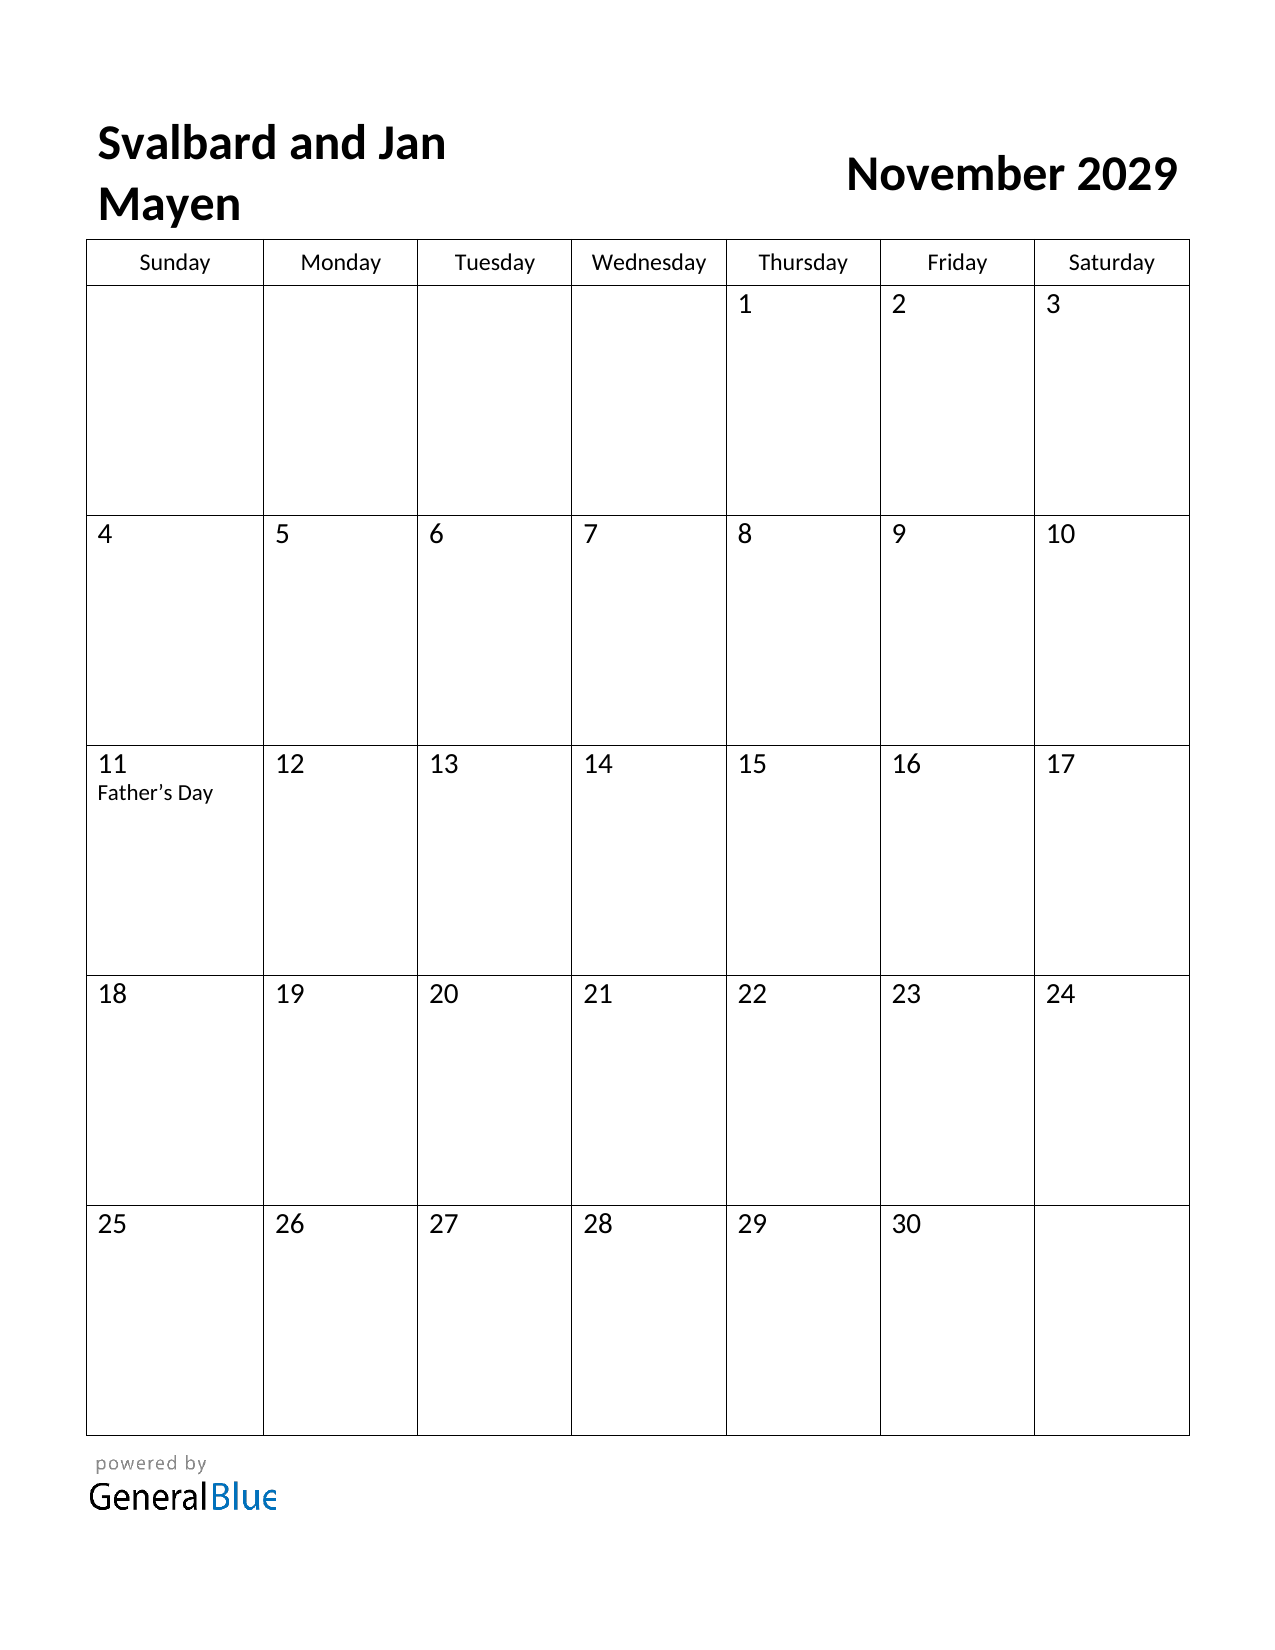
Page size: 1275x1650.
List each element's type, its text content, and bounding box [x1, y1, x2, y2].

table_cell 11 [87, 746, 263, 778]
table_cell [572, 778, 726, 974]
table_cell 28 [572, 1206, 726, 1238]
table_cell 12 [264, 746, 417, 778]
table_cell 17 [1035, 746, 1189, 778]
table_cell 15 [727, 746, 880, 778]
table_cell 1 [727, 286, 880, 318]
table_cell [1035, 548, 1189, 744]
table_cell [418, 1008, 571, 1204]
table_cell 27 [418, 1206, 571, 1238]
table_cell [87, 1238, 263, 1434]
table_cell 26 [264, 1206, 417, 1238]
table_cell 24 [1035, 976, 1189, 1008]
table_cell Sunday [87, 240, 263, 284]
table_cell [264, 318, 417, 514]
table_cell Friday [881, 240, 1034, 284]
table_cell 14 [572, 746, 726, 778]
table_cell [418, 318, 571, 514]
table_cell [572, 548, 726, 744]
table_cell [881, 1008, 1034, 1204]
table_cell Tuesday [418, 240, 571, 284]
table_cell [87, 1008, 263, 1204]
table_cell [1035, 1008, 1189, 1204]
table_cell [1035, 318, 1189, 514]
table_cell [264, 1008, 417, 1204]
table_cell 3 [1035, 286, 1189, 318]
table_cell [881, 318, 1034, 514]
table_cell 18 [87, 976, 263, 1008]
table_cell 7 [572, 516, 726, 548]
table_cell 21 [572, 976, 726, 1008]
table_cell [727, 318, 880, 514]
table_cell 10 [1035, 516, 1189, 548]
table_cell [418, 548, 571, 744]
table_cell [87, 318, 263, 514]
table_cell 29 [727, 1206, 880, 1238]
table_cell [881, 548, 1034, 744]
table_cell [727, 1238, 880, 1434]
table_cell 6 [418, 516, 571, 548]
table_cell Wednesday [572, 240, 726, 284]
table_cell [572, 318, 726, 514]
table_cell 4 [87, 516, 263, 548]
picture [88, 1452, 276, 1515]
table_cell [881, 1238, 1034, 1434]
table_cell 9 [881, 516, 1034, 548]
table_cell Thursday [727, 240, 880, 284]
table_cell [264, 778, 417, 974]
table_cell [572, 1238, 726, 1434]
table_cell 16 [881, 746, 1034, 778]
table_cell 8 [727, 516, 880, 548]
table_cell [418, 1238, 571, 1434]
table_cell Monday [264, 240, 417, 284]
table_cell [418, 286, 571, 318]
table_cell [418, 778, 571, 974]
table_cell [264, 286, 417, 318]
table_cell 20 [418, 976, 571, 1008]
table_cell [86, 1436, 1189, 1534]
table_cell [727, 548, 880, 744]
table_cell [264, 1238, 417, 1434]
table_cell [572, 1008, 726, 1204]
table_cell [572, 286, 726, 318]
table_cell 25 [87, 1206, 263, 1238]
table_cell [727, 778, 880, 974]
table_cell 13 [418, 746, 571, 778]
table_cell 22 [727, 976, 880, 1008]
table_header Svalbard and Jan Mayen [86, 105, 572, 239]
table_cell 5 [264, 516, 417, 548]
table_cell [1035, 1238, 1189, 1434]
table_header November 2029 [572, 105, 1189, 239]
table_cell [881, 778, 1034, 974]
table_cell [1035, 1206, 1189, 1238]
table_cell [264, 548, 417, 744]
table_cell Father’s Day [87, 778, 263, 974]
table_cell [87, 286, 263, 318]
table_cell [727, 1008, 880, 1204]
table_cell 30 [881, 1206, 1034, 1238]
table_cell 23 [881, 976, 1034, 1008]
table_cell [1035, 778, 1189, 974]
table_cell Saturday [1035, 240, 1189, 284]
table_cell 19 [264, 976, 417, 1008]
table_cell [87, 548, 263, 744]
table_cell 2 [881, 286, 1034, 318]
